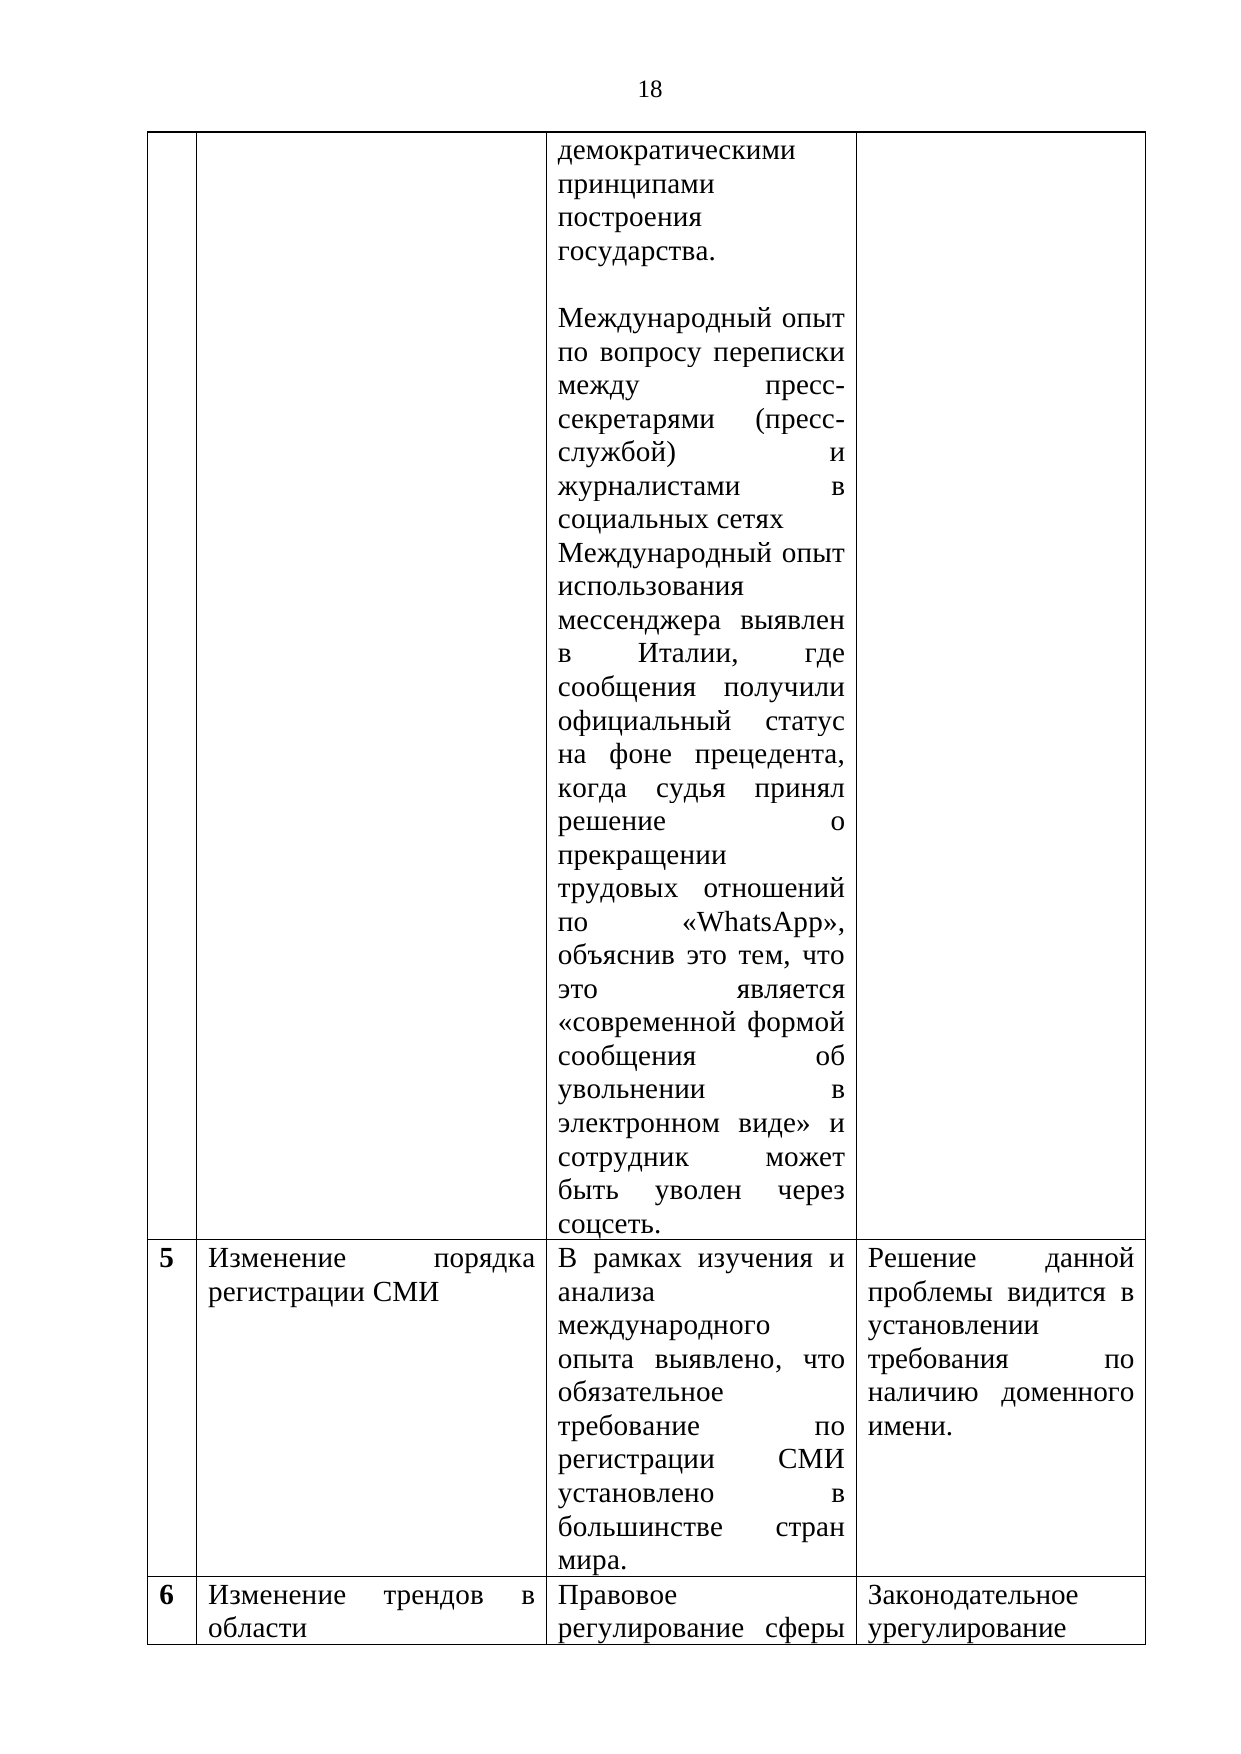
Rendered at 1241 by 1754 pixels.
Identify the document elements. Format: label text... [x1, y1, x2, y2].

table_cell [857, 133, 1145, 1239]
table_cell Изменение порядка регистрации СМИ [197, 1240, 546, 1576]
table_cell Изменение трендов в области телерадиовещания [307, 1577, 546, 1644]
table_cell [547, 133, 856, 1239]
table_cell 5 [148, 1240, 196, 1576]
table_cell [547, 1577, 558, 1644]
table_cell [197, 133, 546, 1239]
table_cell 4 [148, 133, 196, 1239]
table_cell 6 [148, 1577, 196, 1644]
table_cell Решение данной проблемы видится в установлении требования по наличию доменного имени. [857, 1240, 1145, 1576]
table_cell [857, 1577, 1145, 1644]
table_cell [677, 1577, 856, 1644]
table_cell В рамках изучения и анализа международного опыта выявлено, что обязательное требование по регистрации СМИ установлено в большинстве стран мира. [547, 1240, 856, 1576]
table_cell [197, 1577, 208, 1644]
